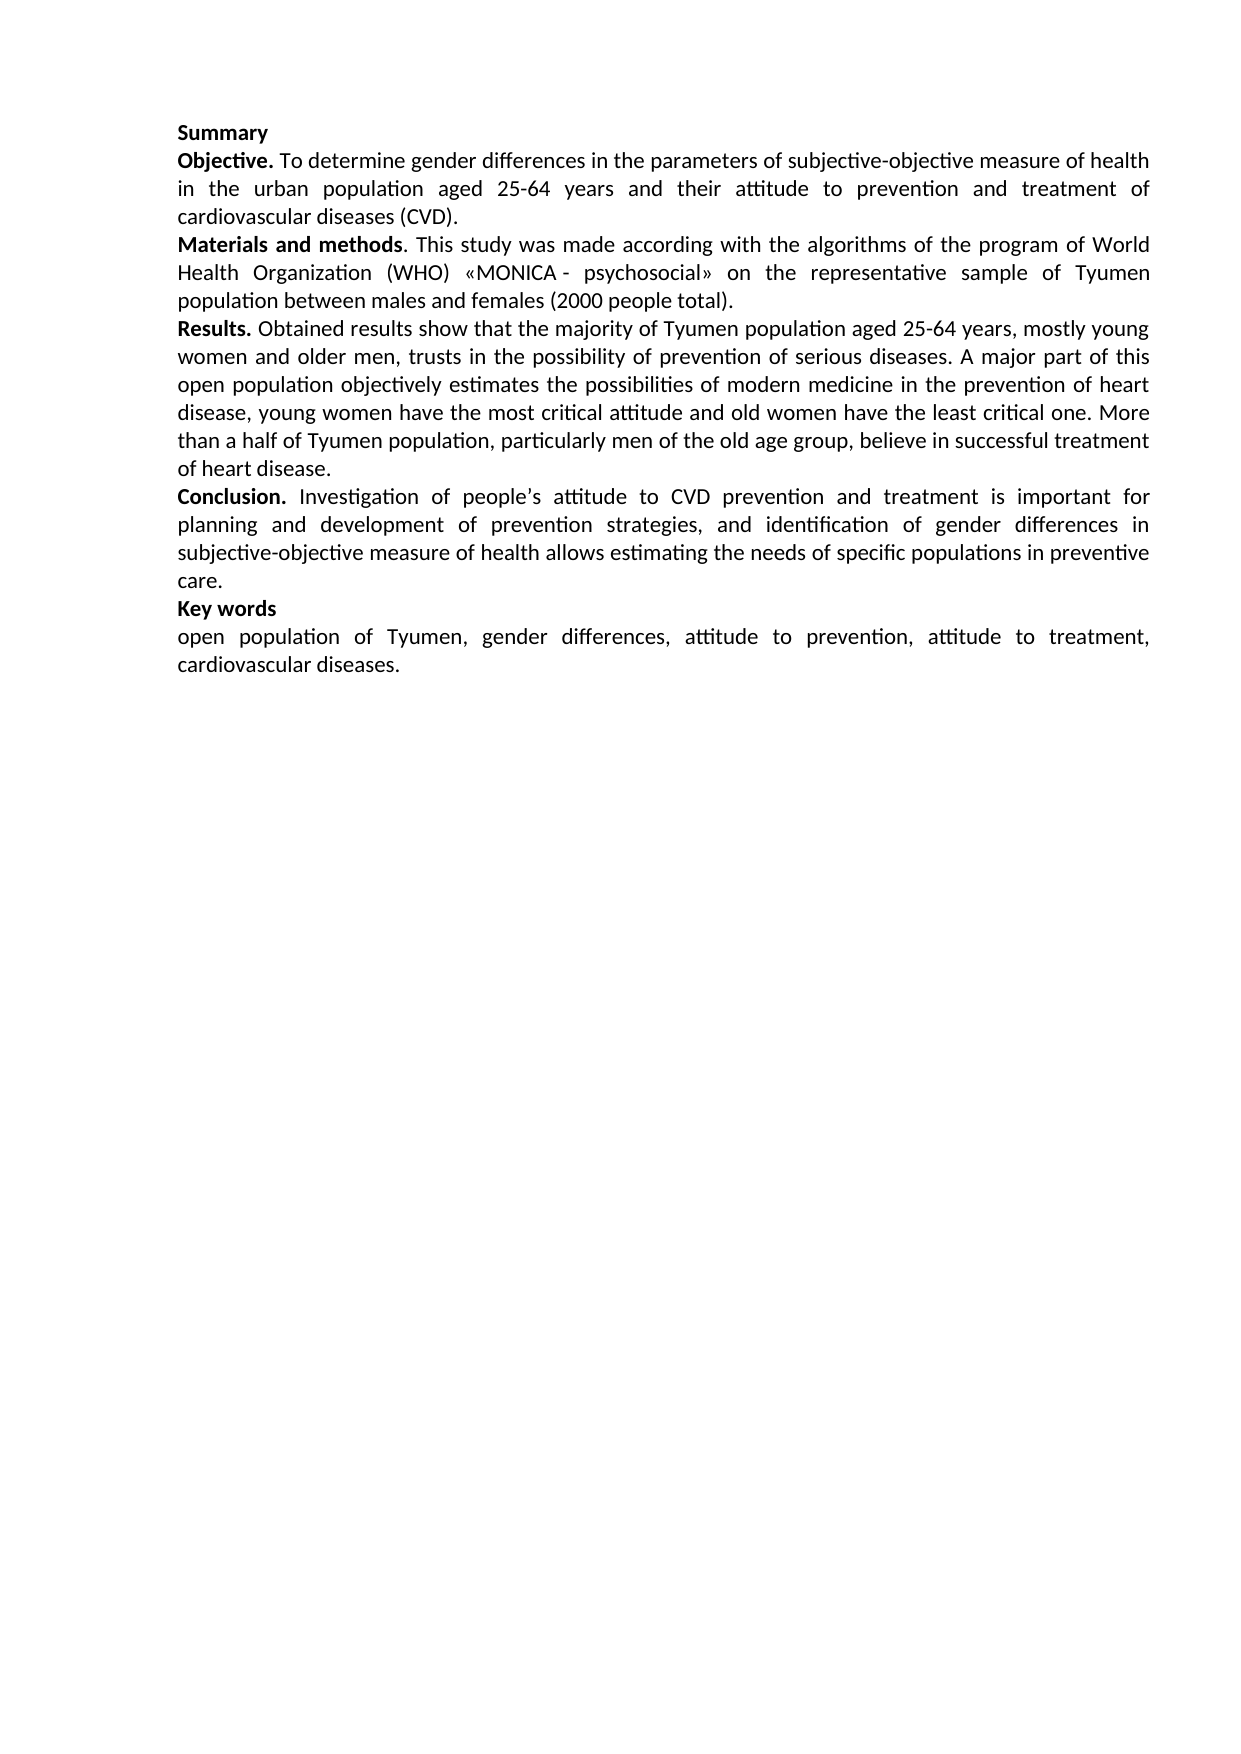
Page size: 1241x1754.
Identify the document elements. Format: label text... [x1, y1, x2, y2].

text Summary [177, 118, 1152, 146]
text Objective. To determine gender differences in the parameters of subjective-objective measure of health in the urban population aged 25-64 years and their attitude to prevention and treatment of cardiovascular diseases (CVD). [177, 146, 1152, 230]
text Key words [177, 594, 1152, 622]
text Conclusion. Investigation of people’s attitude to CVD prevention and treatment is important for planning and development of prevention strategies, and identification of gender differences in subjective-objective measure of health allows estimating the needs of specific populations in preventive care. [177, 482, 1152, 594]
text open population of Tyumen, gender differences, attitude to prevention, attitude to treatment, cardiovascular diseases. [177, 622, 1152, 678]
text Results. Obtained results show that the majority of Tyumen population aged 25-64 years, mostly young women and older men, trusts in the possibility of prevention of serious diseases. A major part of this open population objectively estimates the possibilities of modern medicine in the prevention of heart disease, young women have the most critical attitude and old women have the least critical one. More than a half of Tyumen population, particularly men of the old age group, believe in successful treatment of heart disease. [177, 314, 1152, 482]
text Materials and methods. This study was made according with the algorithms of the program of World Health Organization (WHO) «MONICA - psychosocial» on the representative sample of Tyumen population between males and females (2000 people total). [177, 230, 1152, 314]
